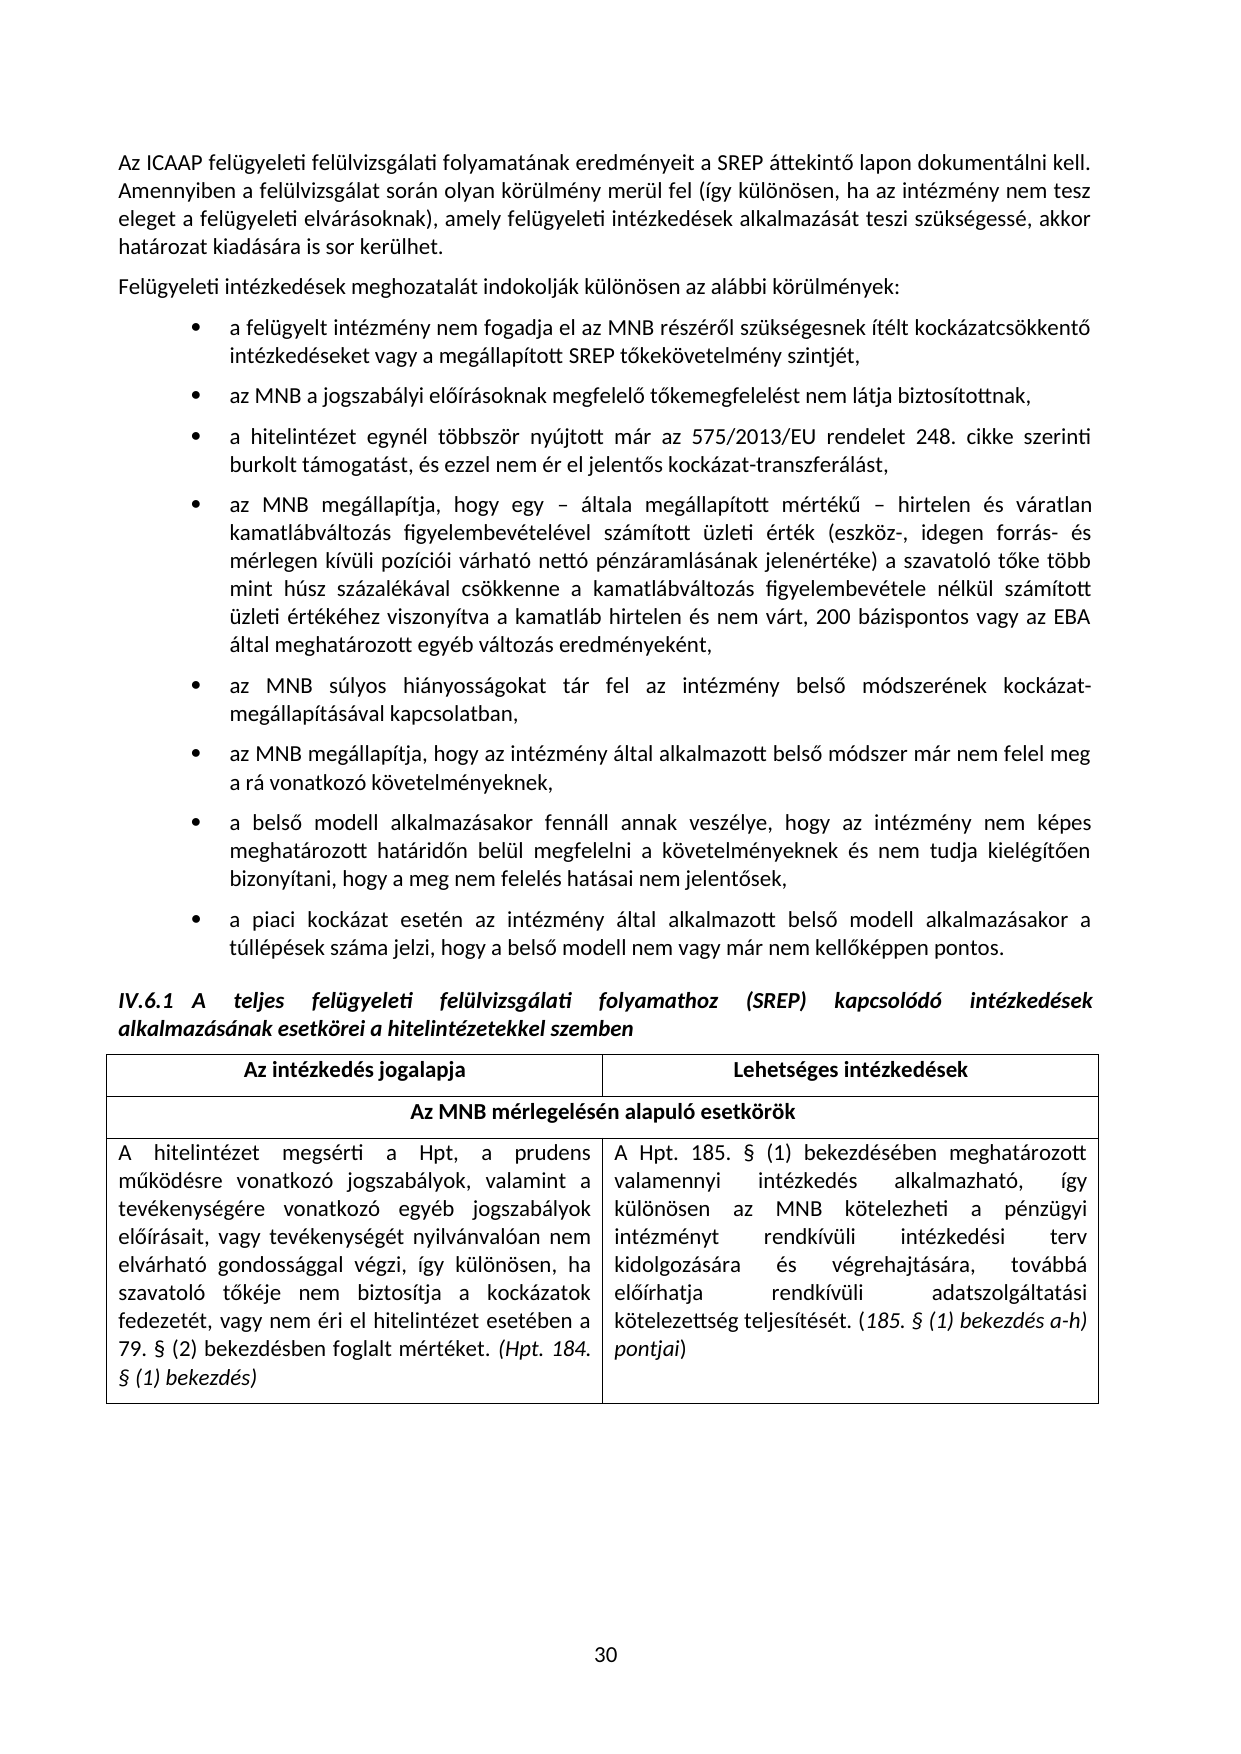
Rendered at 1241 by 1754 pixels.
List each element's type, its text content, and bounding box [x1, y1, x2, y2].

text a hitelintézet egynél többször nyújtott már az 575/2013/EU rendelet 248. cikke szerinti burkolt támogatást, és ezzel nem ér el jelentős kockázat-transzferálást, [192, 422, 1093, 478]
table_header Az intézkedés jogalapja [107, 1055, 602, 1096]
text az MNB a jogszabályi előírásoknak megfelelő tőkemegfelelést nem látja biztosítottnak, [192, 381, 1093, 409]
text a felügyelt intézmény nem fogadja el az MNB részéről szükségesnek ítélt kockázatcsökkentő intézkedéseket vagy a megállapított SREP tőkekövetelmény szintjét, [192, 313, 1093, 369]
table_cell A hitelintézet megsérti a Hpt, a prudens működésre vonatkozó jogszabályok, valamint a tevékenységére vonatkozó egyéb jogszabályok előírásait, vagy tevékenységét nyilvánvalóan nem elvárható gondossággal végzi, így különösen, ha szavatoló tőkéje nem biztosítja a kockázatok fedezetét, vagy nem éri el hitelintézet esetében a 79. § (2) bekezdésben foglalt mértéket. (Hpt. 184. § (1) bekezdés) [107, 1139, 602, 1403]
subtitle A teljes felügyeleti felülvizsgálati folyamathoz (SREP) kapcsolódó intézkedések alkalmazásának esetkörei a hitelintézetekkel szemben [118, 986, 1093, 1042]
text az MNB súlyos hiányosságokat tár fel az intézmény belső módszerének kockázat-megállapításával kapcsolatban, [192, 671, 1093, 727]
text Az ICAAP felügyeleti felülvizsgálati folyamatának eredményeit a SREP áttekintő lapon dokumentálni kell. Amennyiben a felülvizsgálat során olyan körülmény merül fel (így különösen, ha az intézmény nem tesz eleget a felügyeleti elvárásoknak), amely felügyeleti intézkedések alkalmazását teszi szükségessé, akkor határozat kiadására is sor kerülhet. [118, 148, 1093, 260]
text Felügyeleti intézkedések meghozatalát indokolják különösen az alábbi körülmények: [118, 272, 1093, 300]
table_header Lehetséges intézkedések [603, 1055, 1098, 1096]
table_cell Az MNB mérlegelésén alapuló esetkörök [107, 1097, 1098, 1137]
text a belső modell alkalmazásakor fennáll annak veszélye, hogy az intézmény nem képes meghatározott határidőn belül megfelelni a követelményeknek és nem tudja kielégítően bizonyítani, hogy a meg nem felelés hatásai nem jelentősek, [192, 808, 1093, 892]
table_cell A Hpt. 185. § (1) bekezdésében meghatározott valamennyi intézkedés alkalmazható, így különösen az MNB kötelezheti a pénzügyi intézményt rendkívüli intézkedési terv kidolgozására és végrehajtására, továbbá előírhatja rendkívüli adatszolgáltatási kötelezettség teljesítését. (185. § (1) bekezdés a-h) pontjai) [603, 1139, 1098, 1403]
text az MNB megállapítja, hogy egy – általa megállapított mértékű – hirtelen és váratlan kamatlábváltozás figyelembevételével számított üzleti érték (eszköz-, idegen forrás- és mérlegen kívüli pozíciói várható nettó pénzáramlásának jelenértéke) a szavatoló tőke több mint húsz százalékával csökkenne a kamatlábváltozás figyelembevétele nélkül számított üzleti értékéhez viszonyítva a kamatláb hirtelen és nem várt, 200 bázispontos vagy az EBA által meghatározott egyéb változás eredményeként, [192, 490, 1093, 658]
text az MNB megállapítja, hogy az intézmény által alkalmazott belső módszer már nem felel meg a rá vonatkozó követelményeknek, [192, 739, 1093, 796]
text a piaci kockázat esetén az intézmény által alkalmazott belső modell alkalmazásakor a túllépések száma jelzi, hogy a belső modell nem vagy már nem kellőképpen pontos. [192, 905, 1093, 961]
